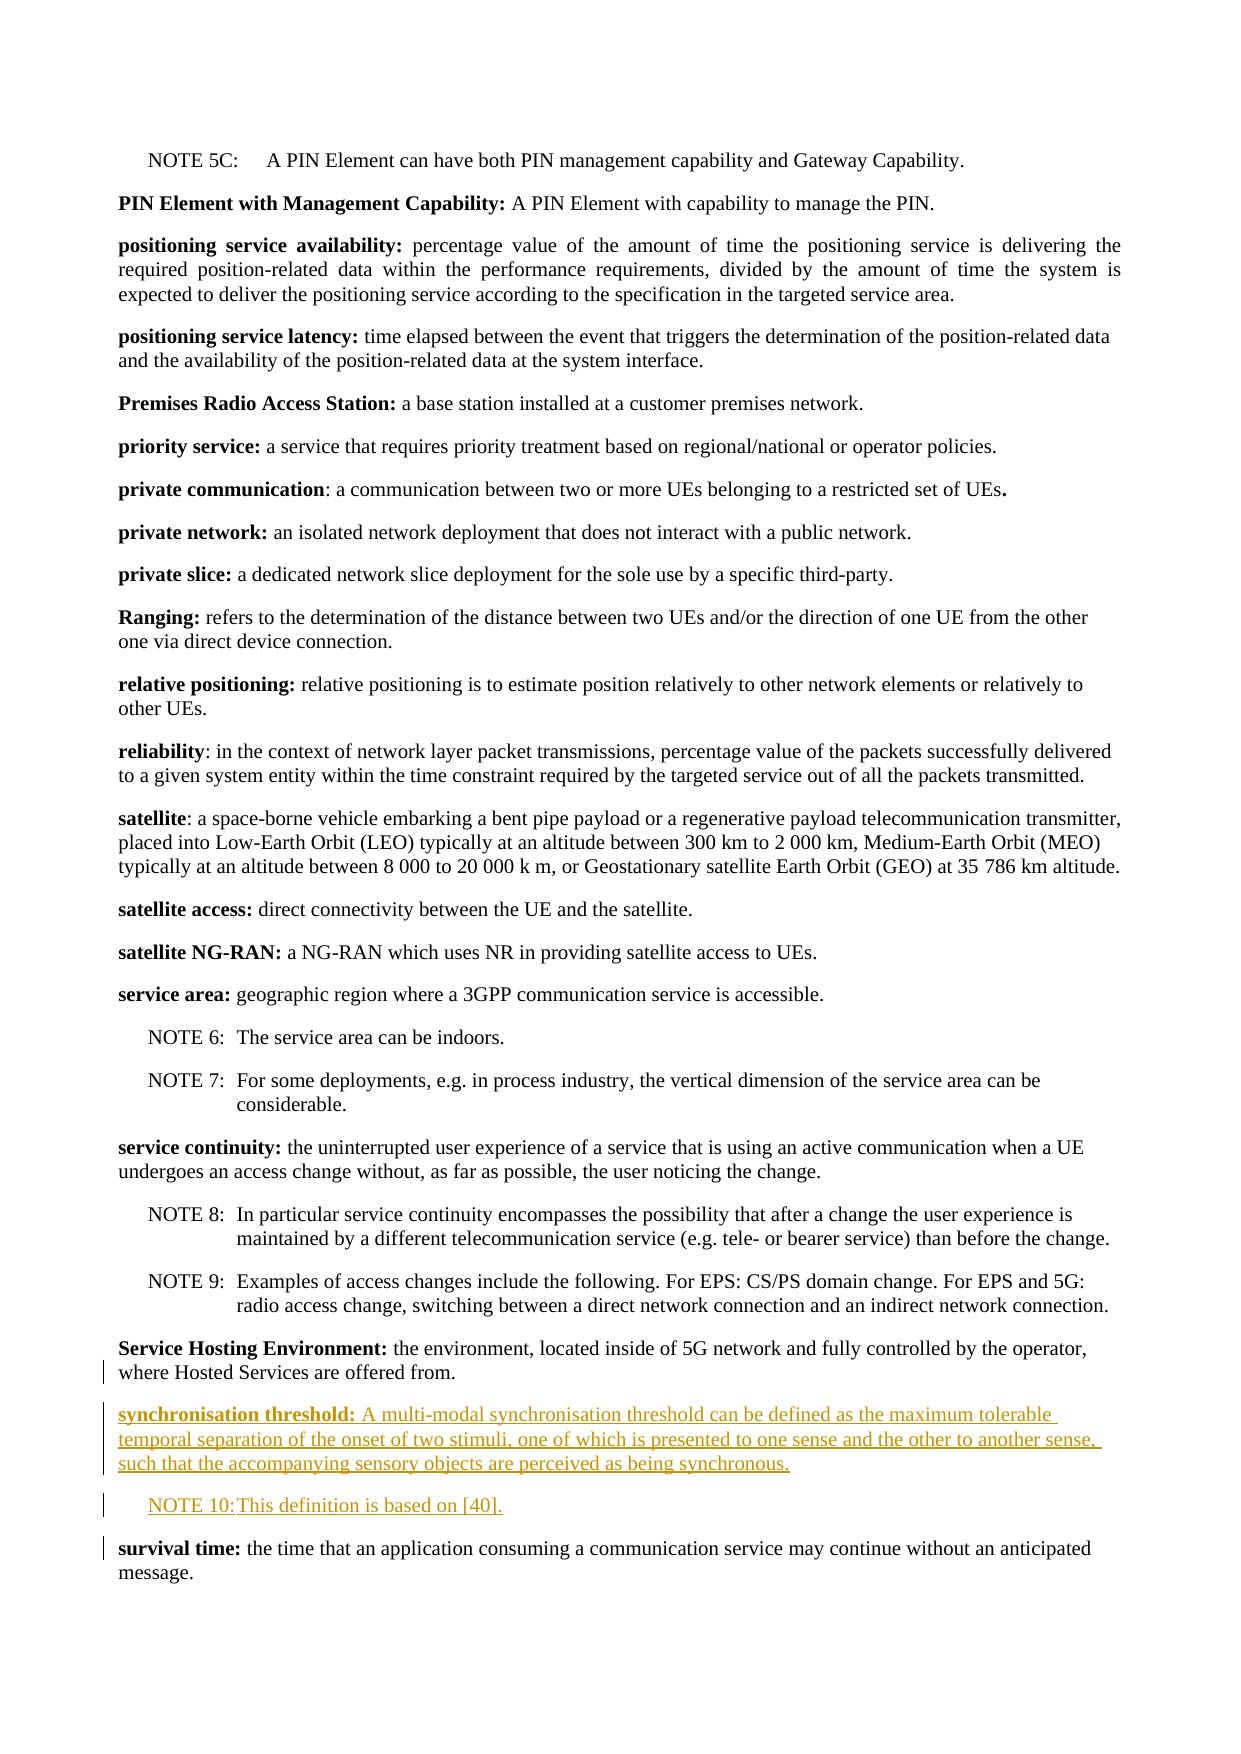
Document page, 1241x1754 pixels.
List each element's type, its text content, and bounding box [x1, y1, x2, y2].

text relative positioning: relative positioning is to estimate position relatively to other network elements or relatively to other UEs. [118, 672, 1122, 720]
text NOTE 7: For some deployments, e.g. in process industry, the vertical dimension of the service area can be considerable. [148, 1068, 1122, 1116]
text NOTE 8: In particular service continuity encompasses the possibility that after a change the user experience is maintained by a different telecommunication service (e.g. tele- or bearer service) than before the change. [148, 1202, 1122, 1250]
text satellite: a space-borne vehicle embarking a bent pipe payload or a regenerative payload telecommunication transmitter, placed into Low-Earth Orbit (LEO) typically at an altitude between 300 km to 2 000 km, Medium-Earth Orbit (MEO) typically at an altitude between 8 000 to 20 000 k m, or Geostationary satellite Earth Orbit (GEO) at 35 786 km altitude. [118, 806, 1122, 878]
text private slice: a dedicated network slice deployment for the sole use by a specific third-party. [118, 562, 1122, 586]
text positioning service availability: percentage value of the amount of time the positioning service is delivering the required position-related data within the performance requirements, divided by the amount of time the system is expected to deliver the positioning service according to the specification in the targeted service area. [118, 233, 1122, 306]
text Service Hosting Environment: the environment, located inside of 5G network and fully controlled by the operator, where Hosted Services are offered from. [118, 1336, 1122, 1384]
text service continuity: the uninterrupted user experience of a service that is using an active communication when a UE undergoes an access change without, as far as possible, the user noticing the change. [118, 1135, 1122, 1183]
text PIN Element with Management Capability: A PIN Element with capability to manage the PIN. [118, 191, 1122, 214]
text positioning service latency: time elapsed between the event that triggers the determination of the position-related data and the availability of the position-related data at the system interface. [118, 324, 1122, 372]
text NOTE 5C: A PIN Element can have both PIN management capability and Gateway Capability. [148, 148, 1122, 172]
text NOTE 9: Examples of access changes include the following. For EPS: CS/PS domain change. For EPS and 5G: radio access change, switching between a direct network connection and an indirect network connection. [148, 1269, 1122, 1317]
text service area: geographic region where a 3GPP communication service is accessible. [118, 982, 1122, 1006]
text satellite access: direct connectivity between the UE and the satellite. [118, 897, 1122, 921]
text survival time: the time that an application consuming a communication service may continue without an anticipated message. [118, 1536, 1122, 1584]
text Ranging: refers to the determination of the distance between two UEs and/or the direction of one UE from the other one via direct device connection. [118, 605, 1122, 653]
text satellite NG-RAN: a NG-RAN which uses NR in providing satellite access to UEs. [118, 939, 1122, 964]
text private communication: a communication between two or more UEs belonging to a restricted set of UEs. [118, 477, 1122, 501]
text private network: an isolated network deployment that does not interact with a public network. [118, 519, 1122, 544]
text reliability: in the context of network layer packet transmissions, percentage value of the packets successfully delivered to a given system entity within the time constraint required by the targeted service out of all the packets transmitted. [118, 739, 1122, 787]
text Premises Radio Access Station: a base station installed at a customer premises network. [118, 391, 1122, 415]
text NOTE 6: The service area can be indoors. [148, 1025, 1122, 1049]
text priority service: a service that requires priority treatment based on regional/national or operator policies. [118, 434, 1122, 458]
